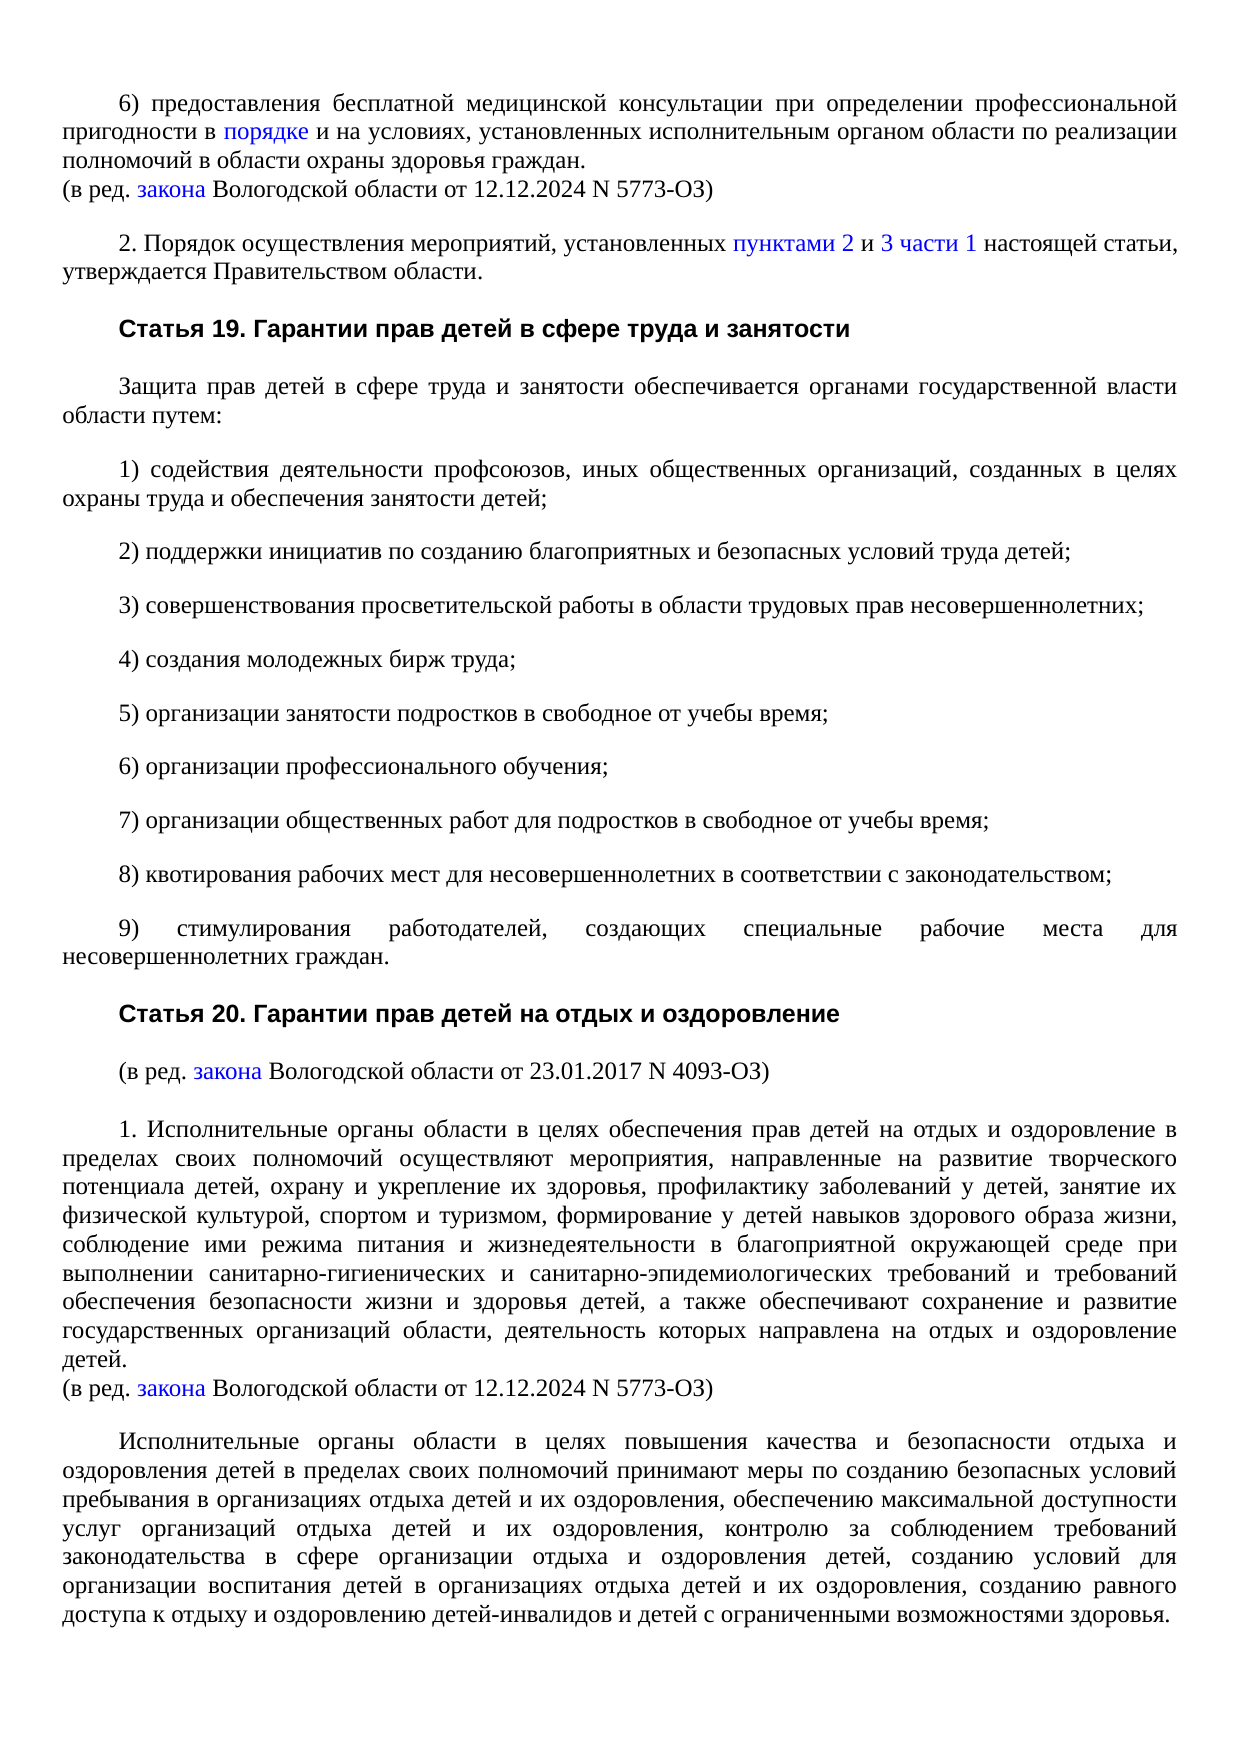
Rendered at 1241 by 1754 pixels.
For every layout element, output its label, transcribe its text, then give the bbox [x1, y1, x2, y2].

text 6) организации профессионального обучения; [62, 751, 1178, 780]
text 8) квотирования рабочих мест для несовершеннолетних в соответствии с законодательством; [62, 859, 1178, 888]
text (в ред. закона Вологодской области от 12.12.2024 N 5773-ОЗ) [62, 174, 1178, 203]
text 3) совершенствования просветительской работы в области трудовых прав несовершеннолетних; [62, 590, 1178, 619]
text (в ред. закона Вологодской области от 12.12.2024 N 5773-ОЗ) [62, 1373, 1178, 1401]
text 6) предоставления бесплатной медицинской консультации при определении профессиональной пригодности в порядке и на условиях, установленных исполнительным органом области по реализации полномочий в области охраны здоровья граждан. [62, 88, 1178, 174]
title Статья 20. Гарантии прав детей на отдых и оздоровление [62, 999, 1178, 1028]
text (в ред. закона Вологодской области от 23.01.2017 N 4093-ОЗ) [62, 1056, 1178, 1085]
text 7) организации общественных работ для подростков в свободное от учебы время; [62, 805, 1178, 834]
text Исполнительные органы области в целях повышения качества и безопасности отдыха и оздоровления детей в пределах своих полномочий принимают меры по созданию безопасных условий пребывания в организациях отдыха детей и их оздоровления, обеспечению максимальной доступности услуг организаций отдыха детей и их оздоровления, контролю за соблюдением требований законодательства в сфере организации отдыха и оздоровления детей, созданию условий для организации воспитания детей в организациях отдыха детей и их оздоровления, созданию равного доступа к отдыху и оздоровлению детей-инвалидов и детей с ограниченными возможностями здоровья. [62, 1426, 1178, 1628]
text 1. Исполнительные органы области в целях обеспечения прав детей на отдых и оздоровление в пределах своих полномочий осуществляют мероприятия, направленные на развитие творческого потенциала детей, охрану и укрепление их здоровья, профилактику заболеваний у детей, занятие их физической культурой, спортом и туризмом, формирование у детей навыков здорового образа жизни, соблюдение ими режима питания и жизнедеятельности в благоприятной окружающей среде при выполнении санитарно-гигиенических и санитарно-эпидемиологических требований и требований обеспечения безопасности жизни и здоровья детей, а также обеспечивают сохранение и развитие государственных организаций области, деятельность которых направлена на отдых и оздоровление детей. [62, 1114, 1178, 1373]
text 4) создания молодежных бирж труда; [62, 644, 1178, 673]
text 2. Порядок осуществления мероприятий, установленных пунктами 2 и 3 части 1 настоящей статьи, утверждается Правительством области. [62, 228, 1178, 285]
text 9) стимулирования работодателей, создающих специальные рабочие места для несовершеннолетних граждан. [62, 913, 1178, 970]
text 5) организации занятости подростков в свободное от учебы время; [62, 698, 1178, 726]
title Статья 19. Гарантии прав детей в сфере труда и занятости [62, 314, 1178, 343]
text Защита прав детей в сфере труда и занятости обеспечивается органами государственной власти области путем: [62, 371, 1178, 429]
text 2) поддержки инициатив по созданию благоприятных и безопасных условий труда детей; [62, 536, 1178, 565]
text 1) содействия деятельности профсоюзов, иных общественных организаций, созданных в целях охраны труда и обеспечения занятости детей; [62, 454, 1178, 511]
